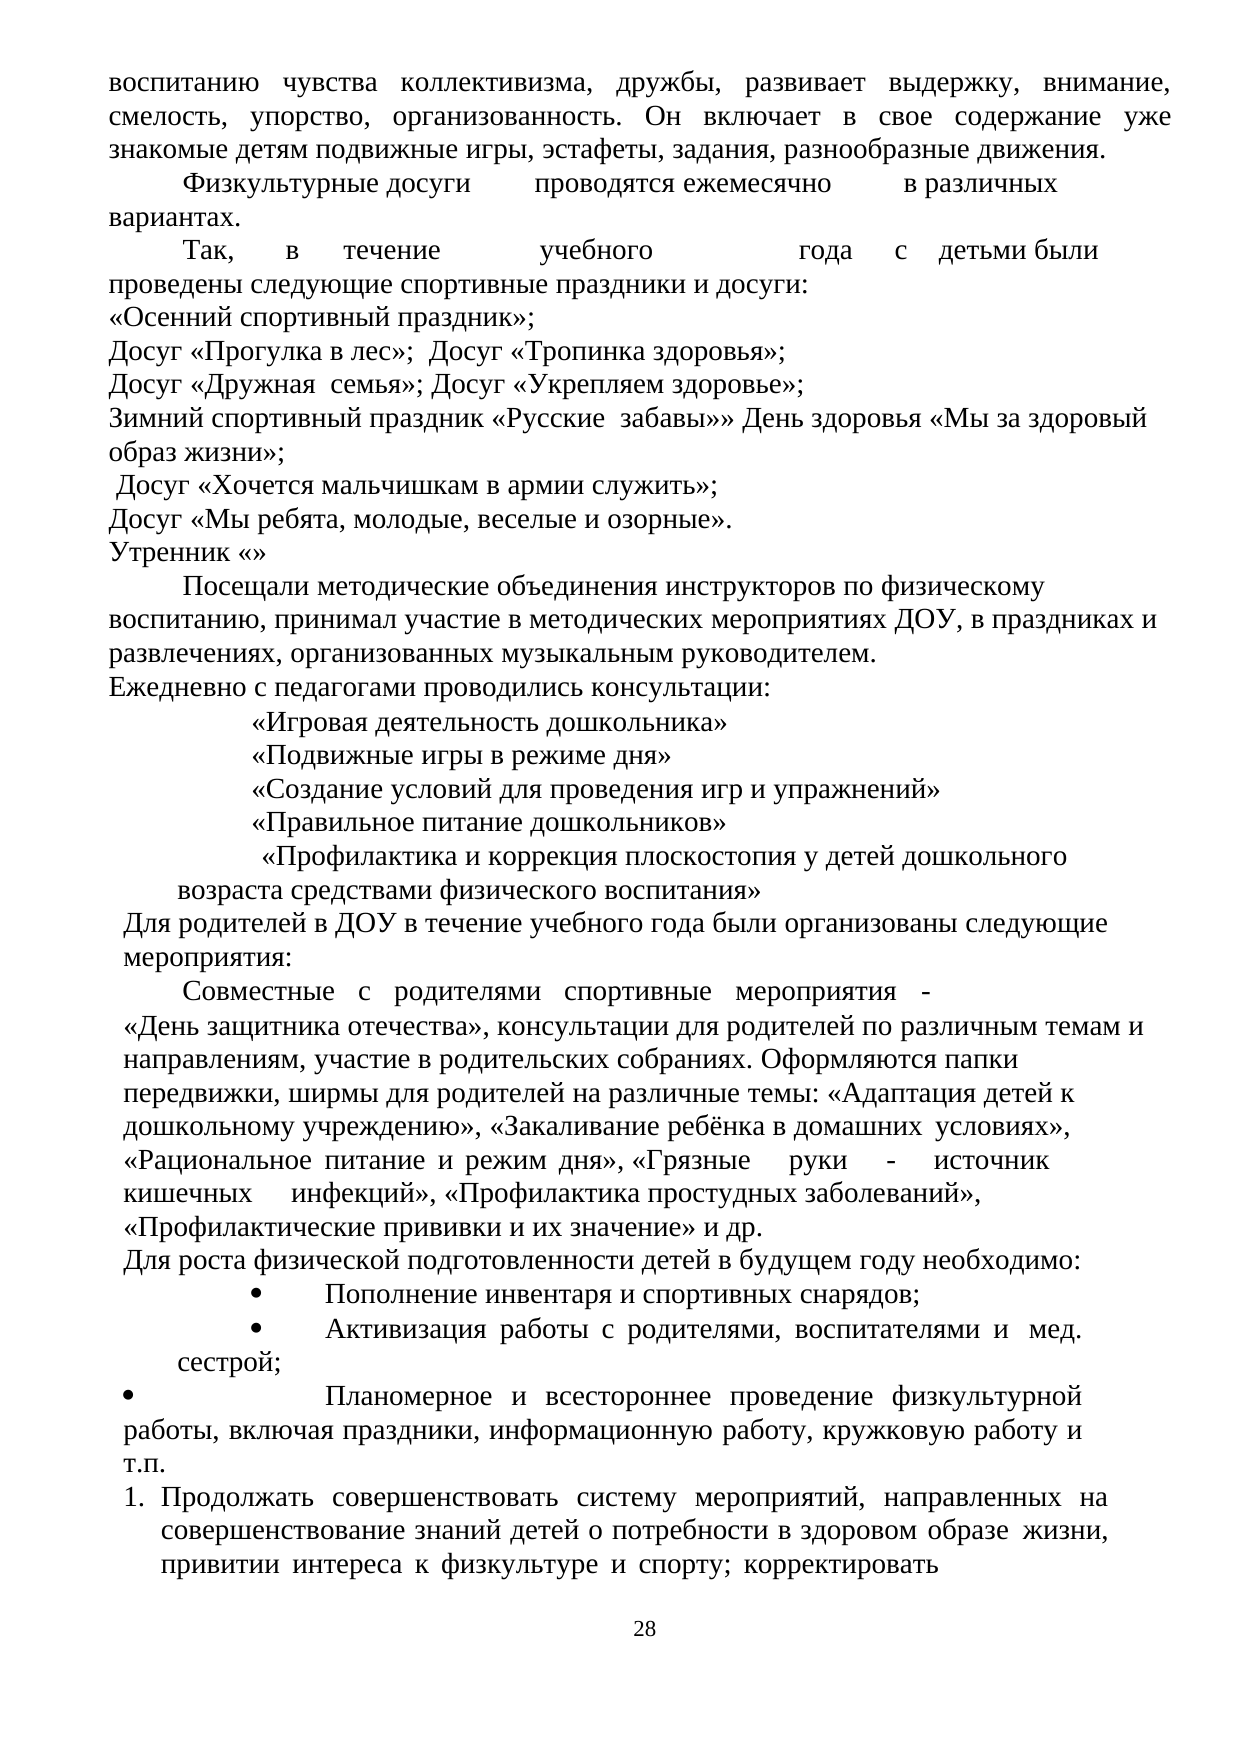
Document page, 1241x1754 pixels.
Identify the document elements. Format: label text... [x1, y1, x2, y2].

list Планомерное и всестороннее проведение физкультурной работы, включая праздники, информационную работу, кружковую работу и т.п. [123, 1378, 1082, 1479]
list Активизация работы с родителями, воспитателями и мед. сестрой; [177, 1311, 1082, 1378]
text Для родителей в ДОУ в течение учебного года были организованы следующие мероприятия: [123, 905, 1171, 972]
text «Правильное питание дошкольников» [251, 804, 1171, 838]
text Ежедневно с педагогами проводились консультации: [108, 668, 1171, 704]
text Досуг «Дружная семья»; Досуг «Укрепляем здоровье»; [108, 367, 1171, 400]
text «Осенний спортивный праздник»; [108, 299, 1171, 333]
text Посещали методические объединения инструкторов по физическому воспитанию, принимал участие в методических мероприятиях ДОУ, в праздниках и развлечениях, организованных музыкальным руководителем. [108, 568, 1171, 668]
text «Игровая деятельность дошкольника» [251, 704, 1171, 737]
text Досуг «Мы ребята, молодые, веселые и озорные». [108, 501, 1171, 534]
text Так, в течение учебного года с детьми были проведены следующие спортивные праздники и досуги: [108, 232, 1171, 299]
text Физкультурные досуги проводятся ежемесячно в различных вариантах. [108, 165, 1171, 232]
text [108, 64, 1171, 165]
text «Профилактика и коррекция плоскостопия у детей дошкольного возраста средствами физического воспитания» [177, 838, 1171, 905]
text Досуг «Хочется мальчишкам в армии служить»; [108, 467, 1171, 501]
text Совместные с родителями спортивные мероприятия - [123, 972, 1171, 1008]
text «Подвижные игры в режиме дня» [251, 737, 1171, 771]
text Утренник «» [108, 534, 1171, 568]
list Пополнение инвентаря и спортивных снарядов; [251, 1276, 1171, 1311]
list Продолжать совершенствовать систему мероприятий, направленных на совершенствование знаний детей о потребности в здоровом образе жизни, привитии интереса к физкультуре и спорту; корректировать [123, 1479, 1109, 1579]
text Для роста физической подготовленности детей в будущем году необходимо: [123, 1242, 1171, 1276]
text «Создание условий для проведения игр и упражнений» [251, 771, 1171, 804]
text Досуг «Прогулка в лес»; Досуг «Тропинка здоровья»; [108, 333, 1171, 366]
text «День защитника отечества», консультации для родителей по различным темам и направлениям, участие в родительских собраниях. Оформляются папки передвижки, ширмы для родителей на различные темы: «Адаптация детей к дошкольному учреждению», «Закаливание ребёнка в домашних условиях», «Рациональное питание и режим дня», «Грязные руки - источник кишечных инфекций», «Профилактика простудных заболеваний», «Профилактические прививки и их значение» и др. [123, 1008, 1171, 1242]
text Зимний спортивный праздник «Русские забавы»» День здоровья «Мы за здоровый образ жизни»; [108, 400, 1171, 467]
